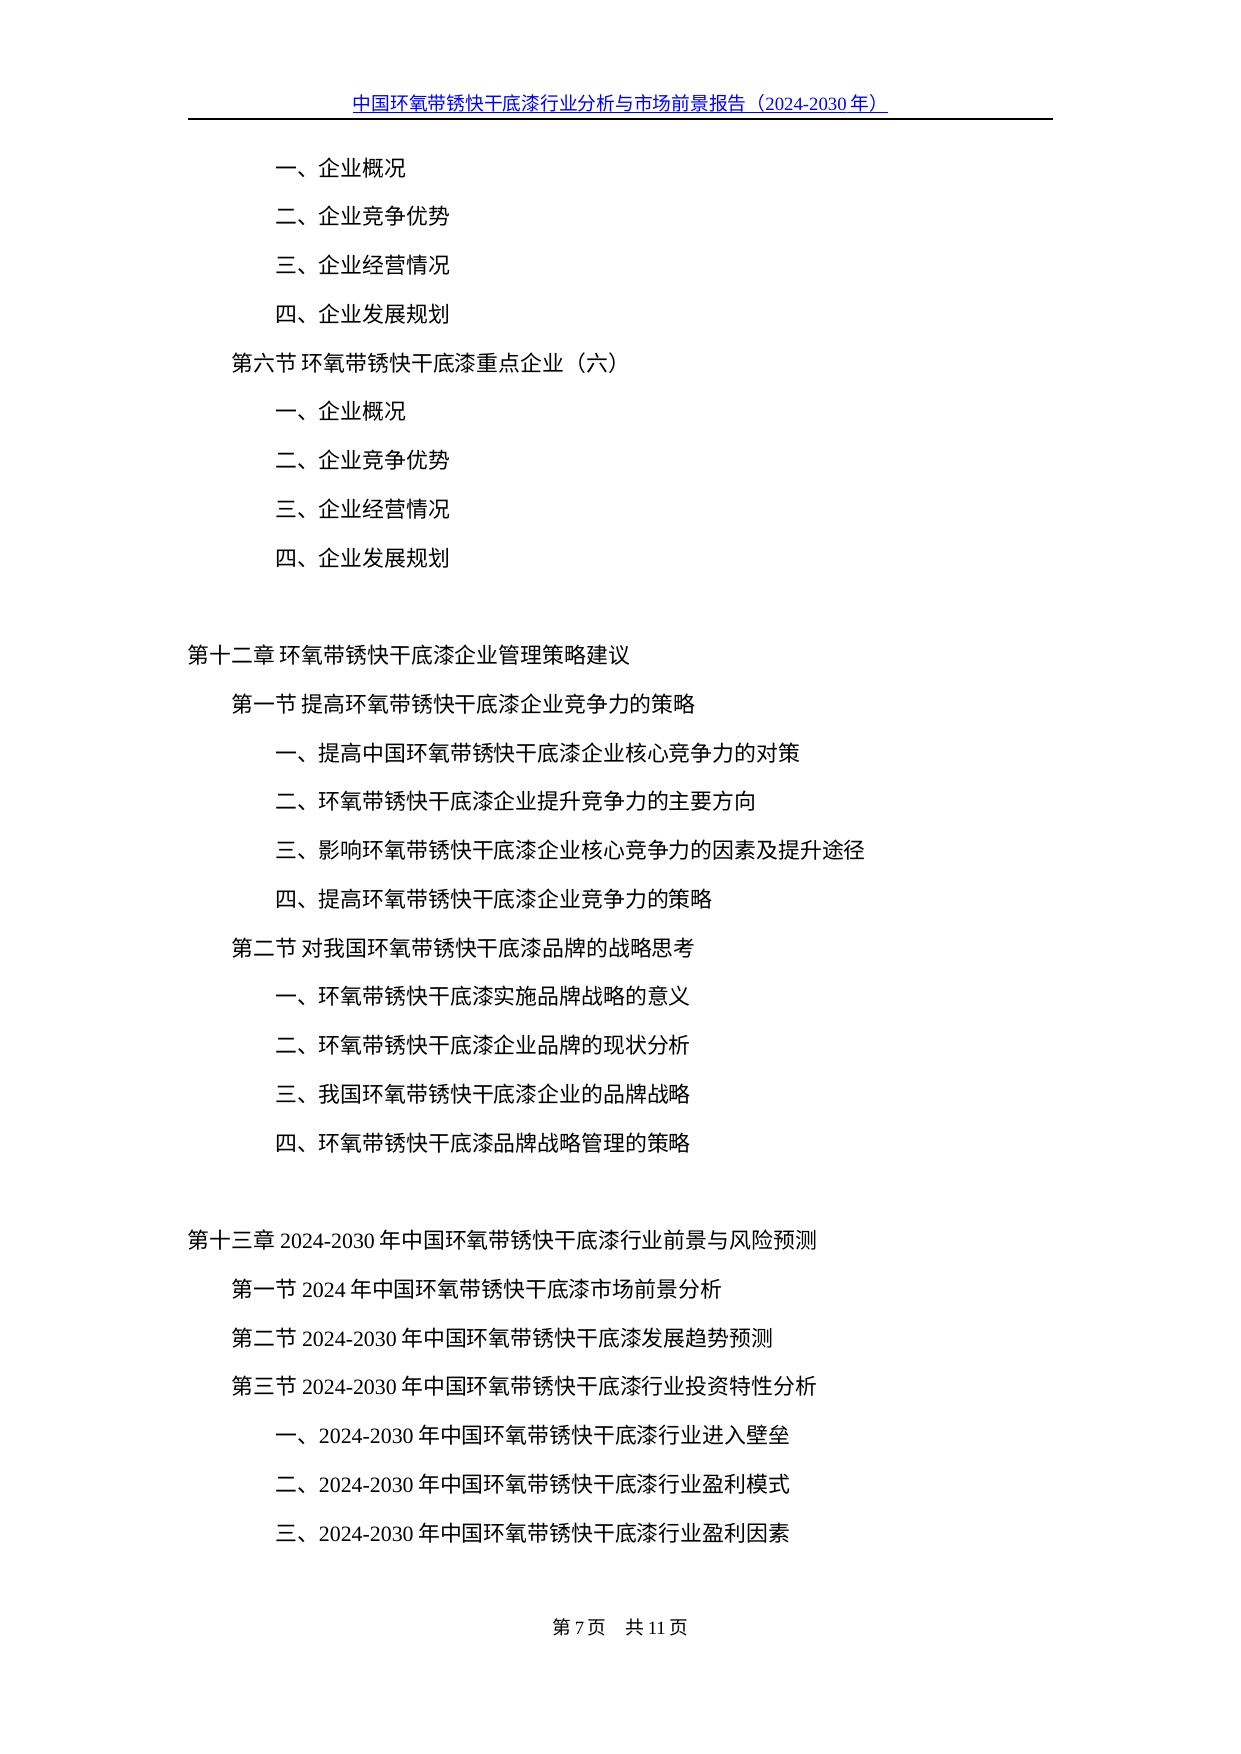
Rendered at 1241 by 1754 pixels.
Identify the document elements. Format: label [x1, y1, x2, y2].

text [187, 150, 1053, 1548]
